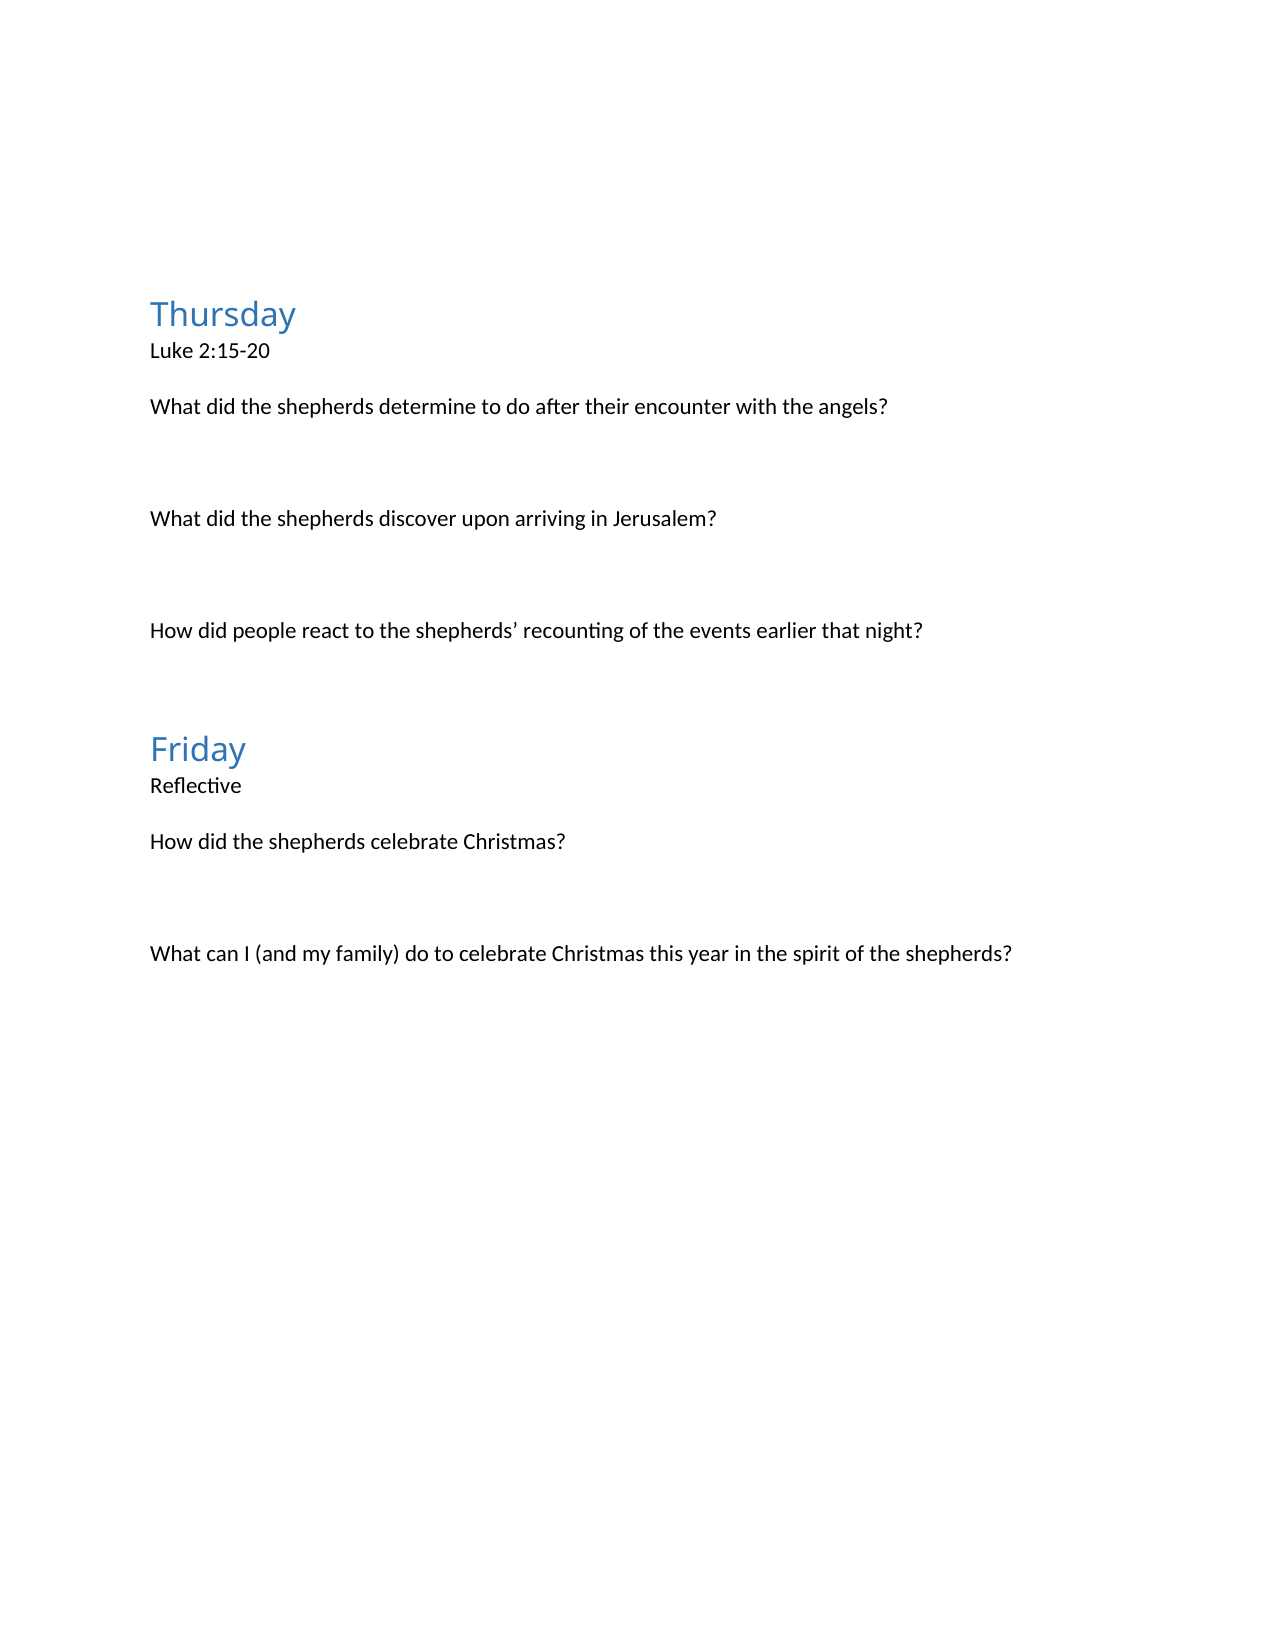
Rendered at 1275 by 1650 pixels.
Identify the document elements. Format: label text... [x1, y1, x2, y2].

text How did the shepherds celebrate Christmas? [150, 827, 1125, 855]
text Luke 2:15-20 [150, 336, 1125, 364]
text What did the shepherds determine to do after their encounter with the angels? [150, 392, 1125, 420]
subtitle Thursday [150, 291, 1125, 336]
text What did the shepherds discover upon arriving in Jerusalem? [150, 504, 1125, 532]
text What can I (and my family) do to celebrate Christmas this year in the spirit of the shepherds? [150, 939, 1125, 967]
text Reflective [150, 771, 1125, 799]
text How did people react to the shepherds’ recounting of the events earlier that night? [150, 616, 1125, 644]
subtitle Friday [150, 726, 1125, 771]
